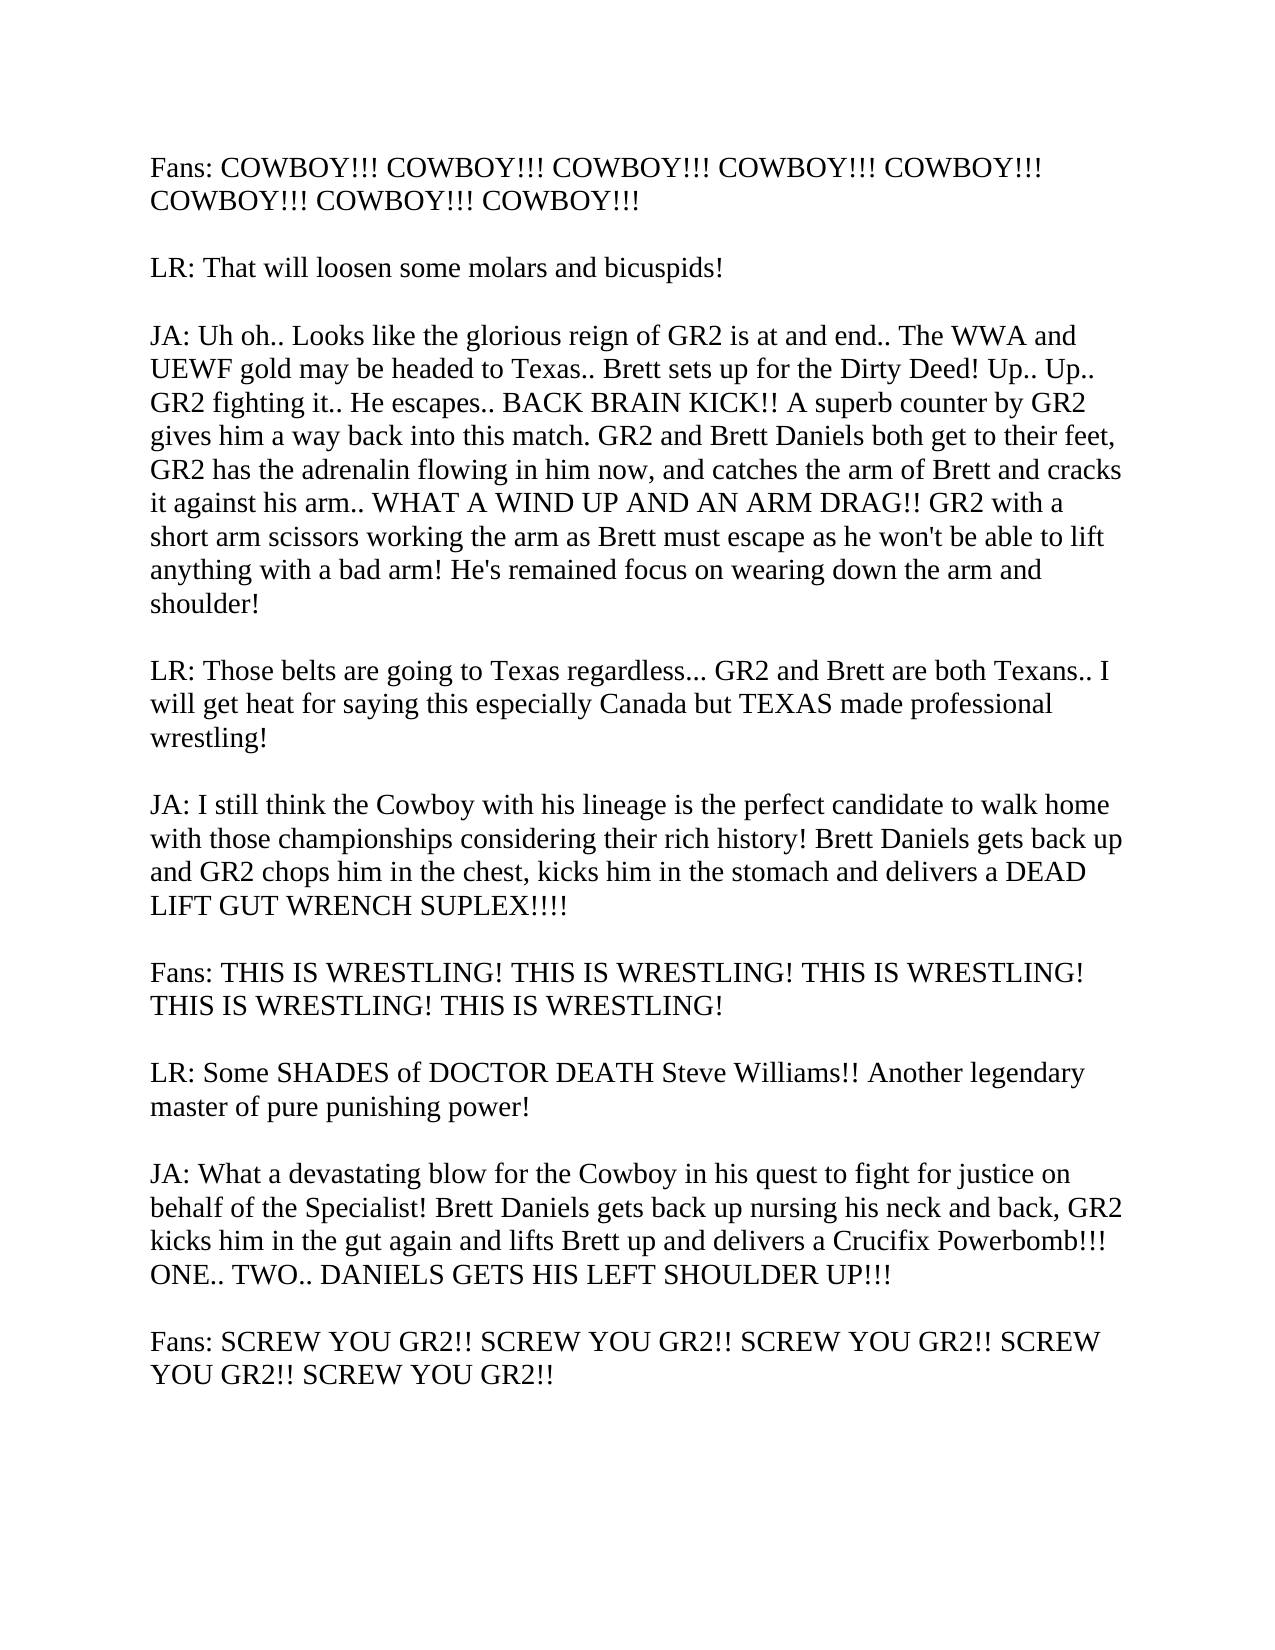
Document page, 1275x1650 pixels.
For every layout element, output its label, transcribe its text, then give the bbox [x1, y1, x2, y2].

text Fans: COWBOY!!! COWBOY!!! COWBOY!!! COWBOY!!! COWBOY!!! COWBOY!!! COWBOY!!! COWBOY!!! [150, 150, 1125, 217]
text Fans: THIS IS WRESTLING! THIS IS WRESTLING! THIS IS WRESTLING! THIS IS WRESTLING! THIS IS WRESTLING! [150, 955, 1125, 1022]
text Fans: SCREW YOU GR2!! SCREW YOU GR2!! SCREW YOU GR2!! SCREW YOU GR2!! SCREW YOU GR2!! [150, 1324, 1125, 1391]
text LR: Some SHADES of DOCTOR DEATH Steve Williams!! Another legendary master of pure punishing power! [150, 1056, 1125, 1123]
text JA: Uh oh.. Looks like the glorious reign of GR2 is at and end.. The WWA and UEWF gold may be headed to Texas.. Brett sets up for the Dirty Deed! Up.. Up.. GR2 fighting it.. He escapes.. BACK BRAIN KICK!! A superb counter by GR2 gives him a way back into this match. GR2 and Brett Daniels both get to their feet, GR2 has the adrenalin flowing in him now, and catches the arm of Brett and cracks it against his arm.. WHAT A WIND UP AND AN ARM DRAG!! GR2 with a short arm scissors working the arm as Brett must escape as he won't be able to lift anything with a bad arm! He's remained focus on wearing down the arm and shoulder! [150, 318, 1125, 619]
text LR: Those belts are going to Texas regardless... GR2 and Brett are both Texans.. I will get heat for saying this especially Canada but TEXAS made professional wrestling! [150, 653, 1125, 754]
text JA: What a devastating blow for the Cowboy in his quest to fight for justice on behalf of the Specialist! Brett Daniels gets back up nursing his neck and back, GR2 kicks him in the gut again and lifts Brett up and delivers a Crucifix Powerbomb!!! ONE.. TWO.. DANIELS GETS HIS LEFT SHOULDER UP!!! [150, 1156, 1125, 1290]
text JA: I still think the Cowboy with his lineage is the perfect candidate to walk home with those championships considering their rich history! Brett Daniels gets back up and GR2 chops him in the chest, kicks him in the stomach and delivers a DEAD LIFT GUT WRENCH SUPLEX!!!! [150, 787, 1125, 921]
text LR: That will loosen some molars and bicuspids! [150, 251, 1125, 284]
